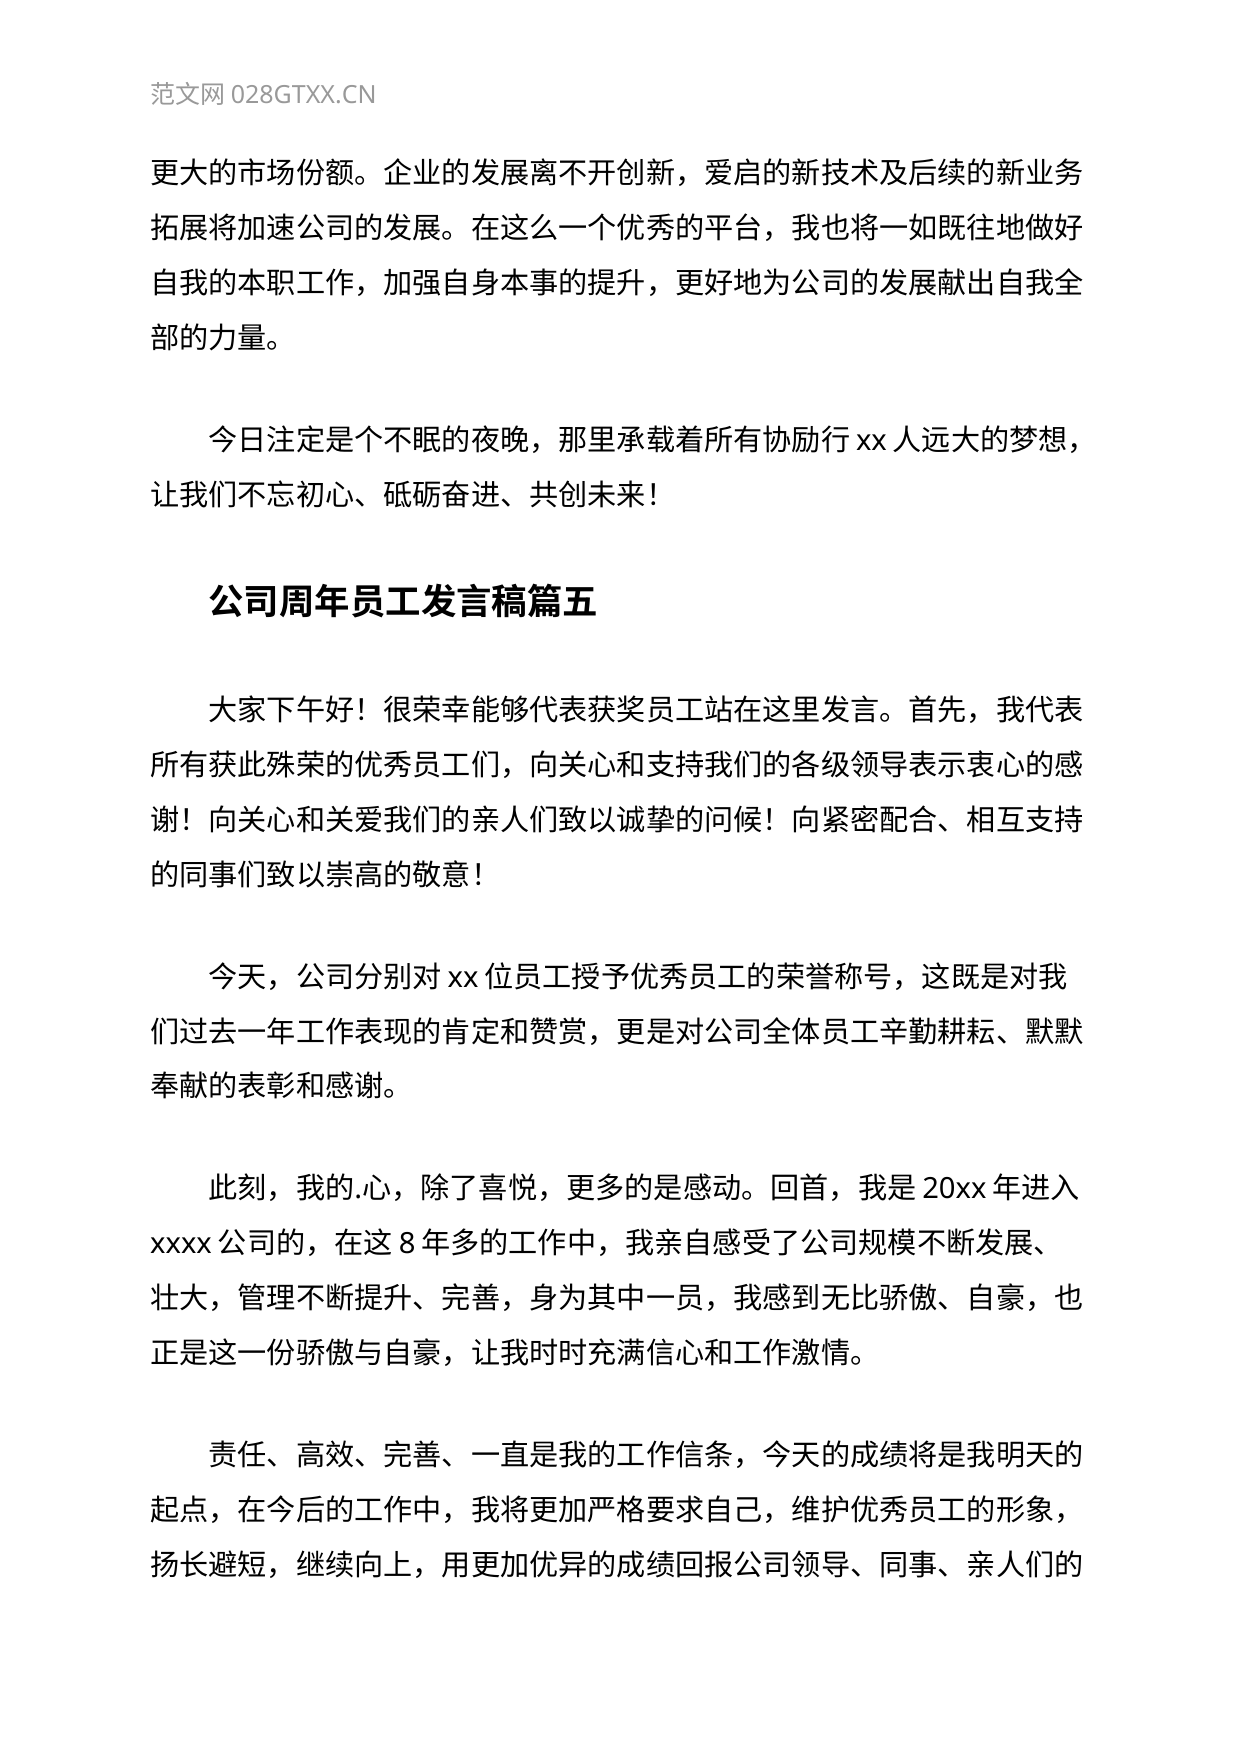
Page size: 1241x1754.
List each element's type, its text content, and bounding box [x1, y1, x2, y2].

text 今天，公司分别对xx位员工授予优秀员工的荣誉称号，这既是对我们过去一年工作表现的肯定和赞赏，更是对公司全体员工辛勤耕耘、默默奉献的表彰和感谢。 [150, 953, 1090, 1105]
text 今日注定是个不眠的夜晚，那里承载着所有协励行xx人远大的梦想，让我们不忘初心、砥砺奋进、共创未来！ [150, 416, 1090, 514]
text 大家下午好！很荣幸能够代表获奖员工站在这里发言。首先，我代表所有获此殊荣的优秀员工们，向关心和支持我们的各级领导表示衷心的感谢！向关心和关爱我们的亲人们致以诚挚的问候！向紧密配合、相互支持的同事们致以崇高的敬意！ [150, 687, 1090, 894]
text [150, 150, 1090, 357]
text 公司周年员工发言稿篇五 [150, 573, 1090, 624]
text 此刻，我的.心，除了喜悦，更多的是感动。回首，我是20xx年进入xxxx公司的，在这8年多的工作中，我亲自感受了公司规模不断发展、壮大，管理不断提升、完善，身为其中一员，我感到无比骄傲、自豪，也正是这一份骄傲与自豪，让我时时充满信心和工作激情。 [150, 1165, 1090, 1372]
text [150, 1431, 1090, 1583]
